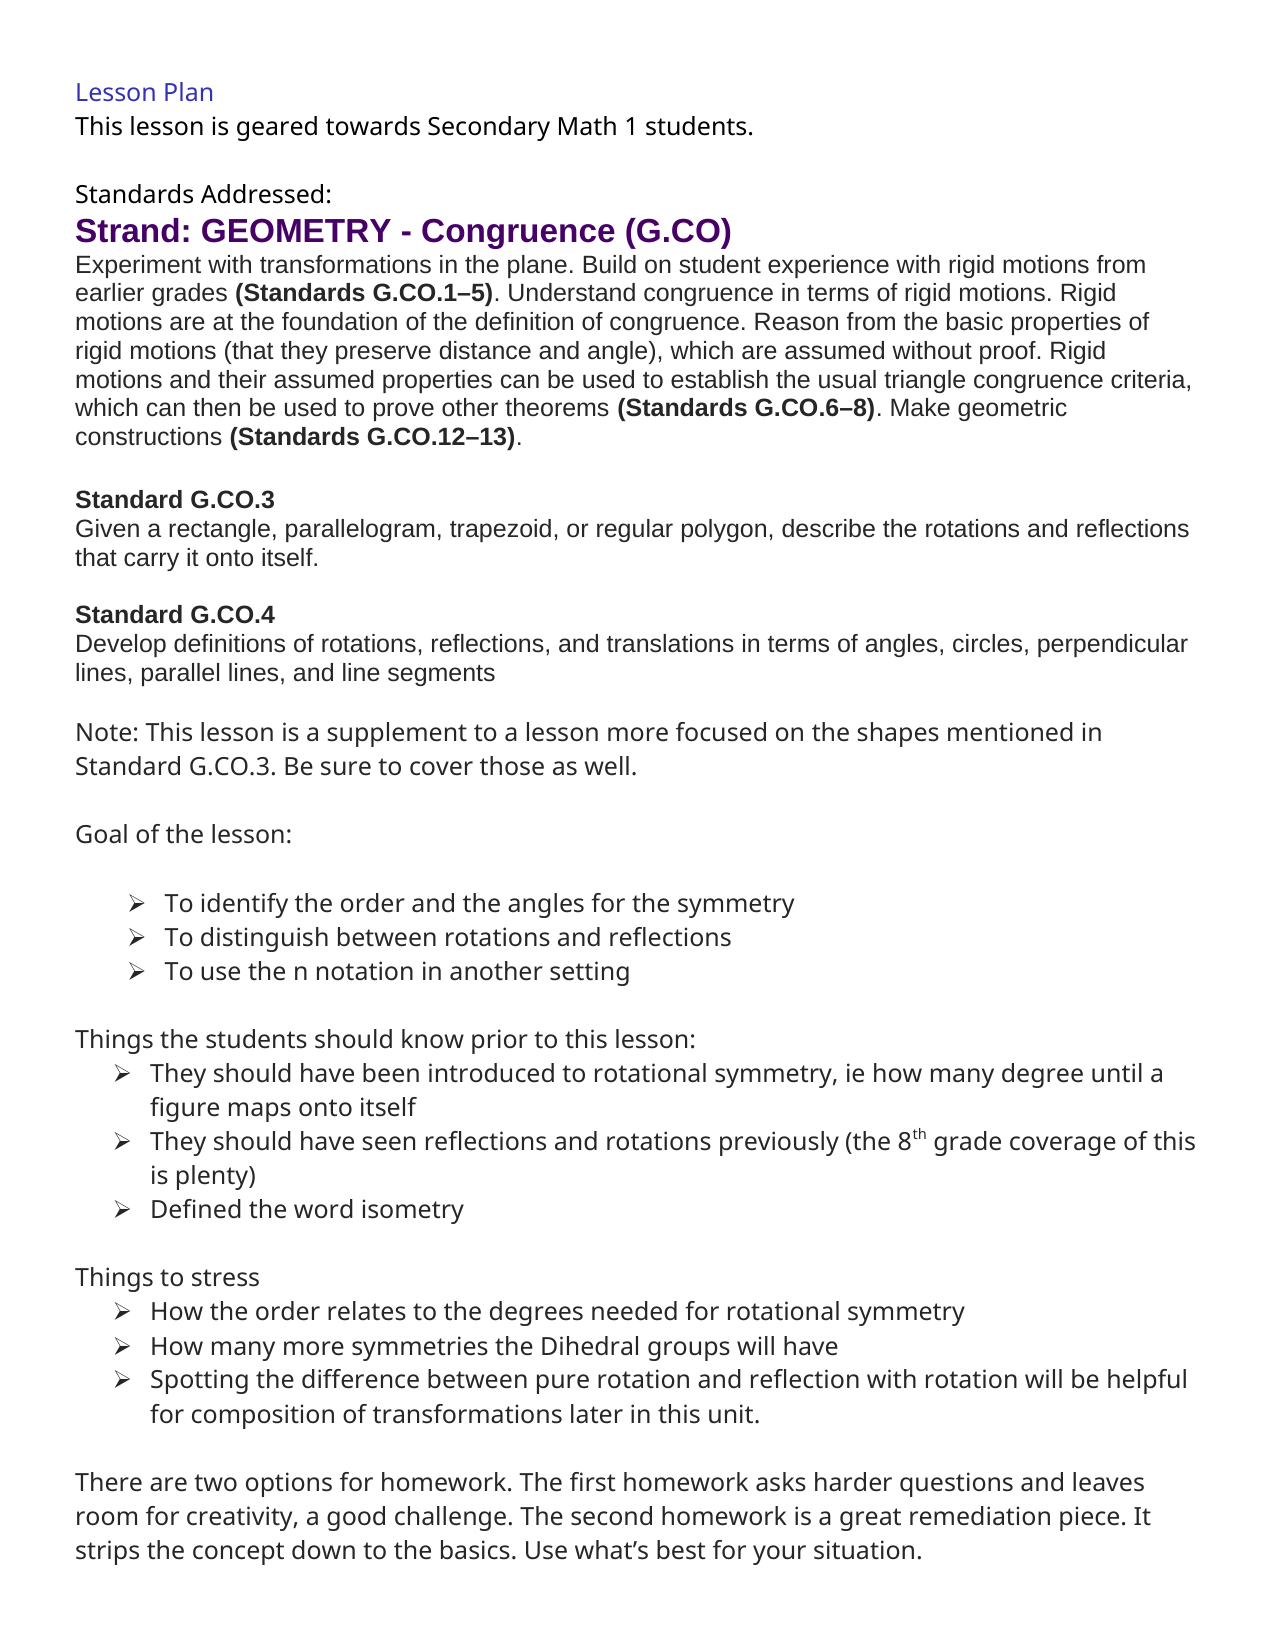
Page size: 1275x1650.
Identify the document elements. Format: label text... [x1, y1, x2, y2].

list They should have been introduced to rotational symmetry, ie how many degree until a figure maps onto itself [112, 1056, 1200, 1124]
list How the order relates to the degrees needed for rotational symmetry [112, 1294, 1200, 1328]
list To identify the order and the angles for the symmetry [127, 885, 1200, 919]
text Note: This lesson is a supplement to a lesson more focused on the shapes mentioned in Standard G.CO.3. Be sure to cover those as well. [75, 715, 1200, 783]
text There are two options for homework. The first homework asks harder questions and leaves room for creativity, a good challenge. The second homework is a great remediation piece. It strips the concept down to the basics. Use what’s best for your situation. [75, 1464, 1200, 1567]
text Develop definitions of rotations, reflections, and translations in terms of angles, circles, perpendicular lines, parallel lines, and line segments [75, 629, 1200, 686]
text This lesson is geared towards Secondary Math 1 students. [75, 109, 1200, 143]
list To use the n notation in another setting [127, 953, 1200, 987]
text Things the students should know prior to this lesson: [75, 1022, 1200, 1056]
text Strand: GEOMETRY - Congruence (G.CO) [75, 211, 1200, 250]
text Standards Addressed: [75, 177, 1200, 211]
list They should have seen reflections and rotations previously (the 8th grade coverage of this is plenty) [112, 1124, 1200, 1192]
list How many more symmetries the Dihedral groups will have [112, 1328, 1200, 1362]
text Standard G.CO.3 [75, 485, 1200, 514]
list Spotting the difference between pure rotation and reflection with rotation will be helpful for composition of transformations later in this unit. [112, 1362, 1200, 1430]
text Lesson Plan [75, 75, 1200, 109]
text Standard G.CO.4 [75, 600, 1200, 629]
text Given a rectangle, parallelogram, trapezoid, or regular polygon, describe the rotations and reflections that carry it onto itself. [75, 514, 1200, 571]
text Goal of the lesson: [75, 817, 1200, 851]
text Things to stress [75, 1260, 1200, 1294]
text Experiment with transformations in the plane. Build on student experience with rigid motions from earlier grades (Standards G.CO.1–5). Understand congruence in terms of rigid motions. Rigid motions are at the foundation of the definition of congruence. Reason from the basic properties of rigid motions (that they preserve distance and angle), which are assumed without proof. Rigid motions and their assumed properties can be used to establish the usual triangle congruence criteria, which can then be used to prove other theorems (Standards G.CO.6–8). Make geometric constructions (Standards G.CO.12–13). [75, 250, 1200, 451]
list To distinguish between rotations and reflections [127, 919, 1200, 953]
list Defined the word isometry [112, 1192, 1200, 1226]
